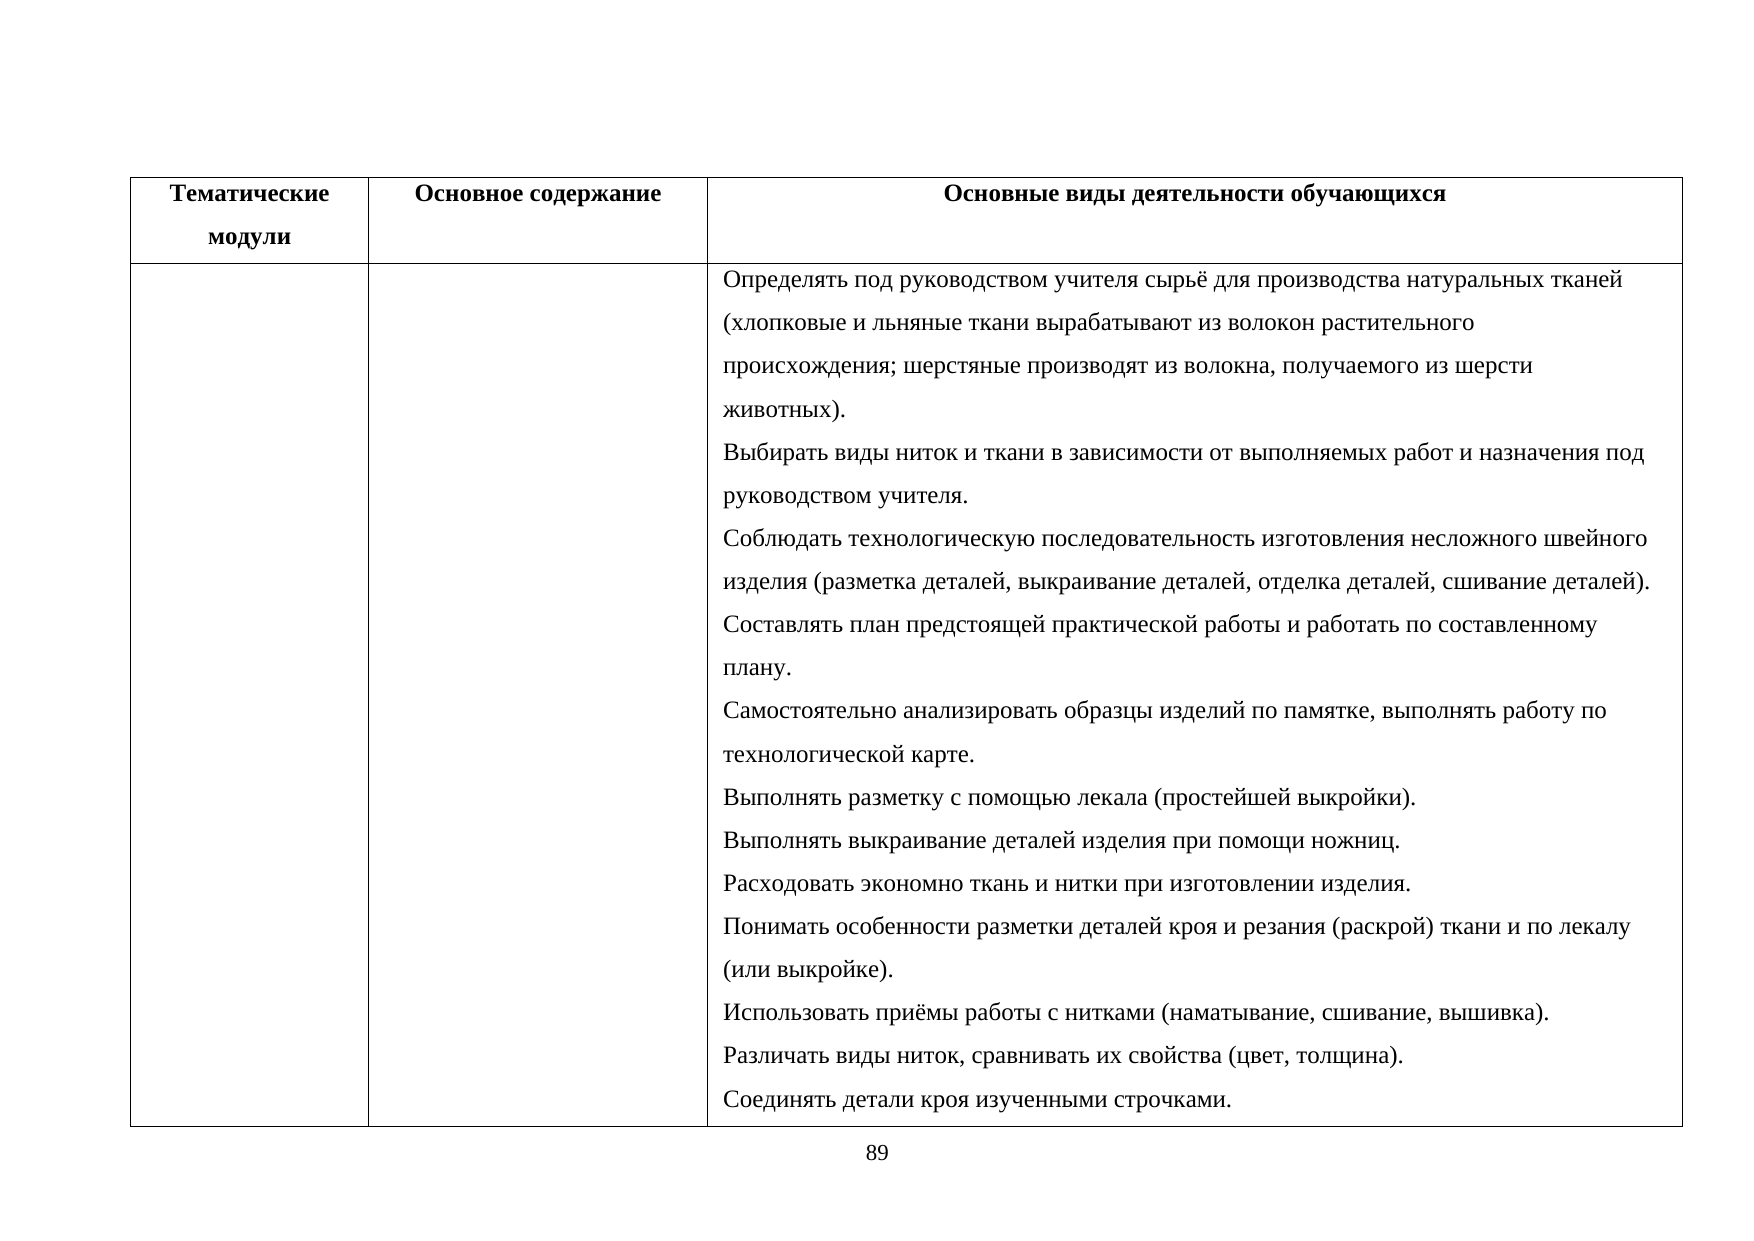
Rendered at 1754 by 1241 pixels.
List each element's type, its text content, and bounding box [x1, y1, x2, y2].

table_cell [708, 264, 1682, 1126]
table_header Основные виды деятельности обучающихся [708, 178, 1682, 263]
table_header Тематические модули [131, 178, 368, 263]
table_header Основное содержание [369, 178, 707, 263]
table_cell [131, 264, 368, 1126]
